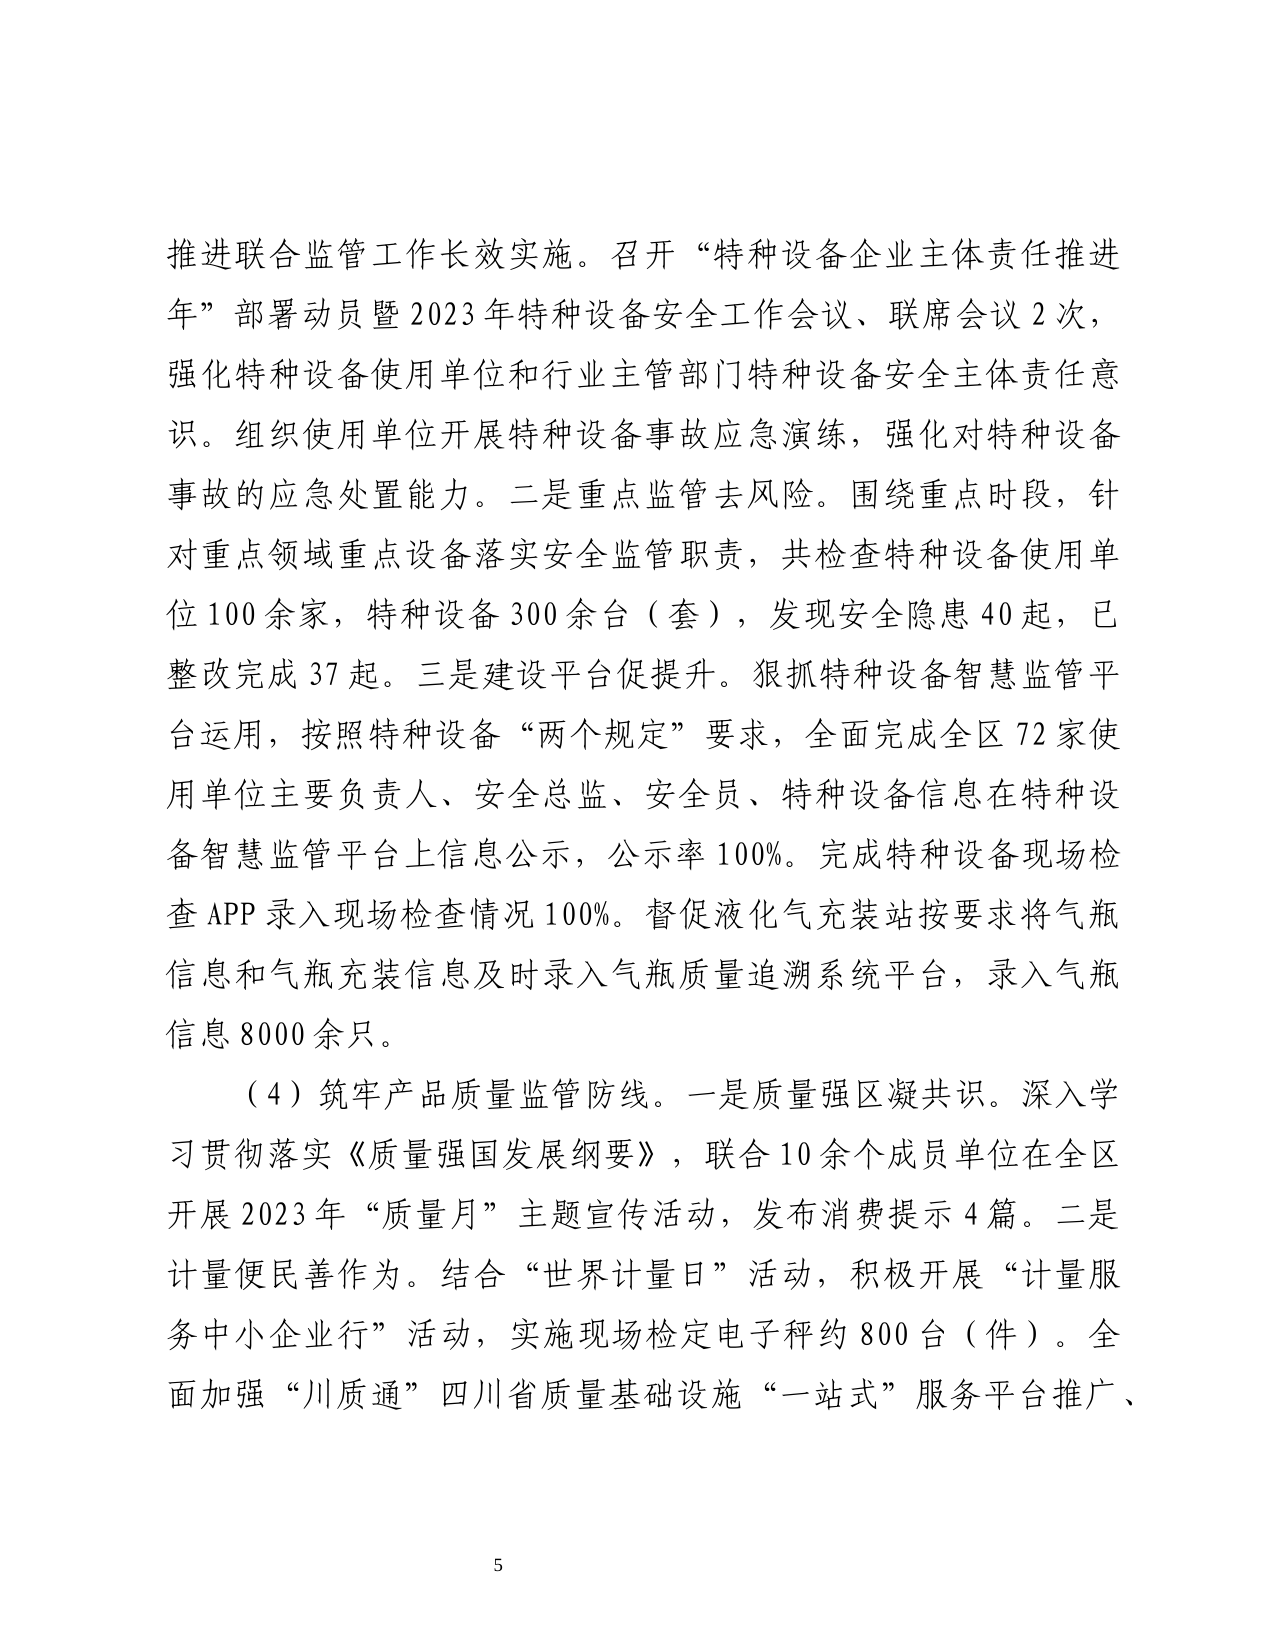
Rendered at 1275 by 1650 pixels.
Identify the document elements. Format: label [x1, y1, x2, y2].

text [165, 218, 1121, 1058]
text [165, 1058, 1121, 1418]
